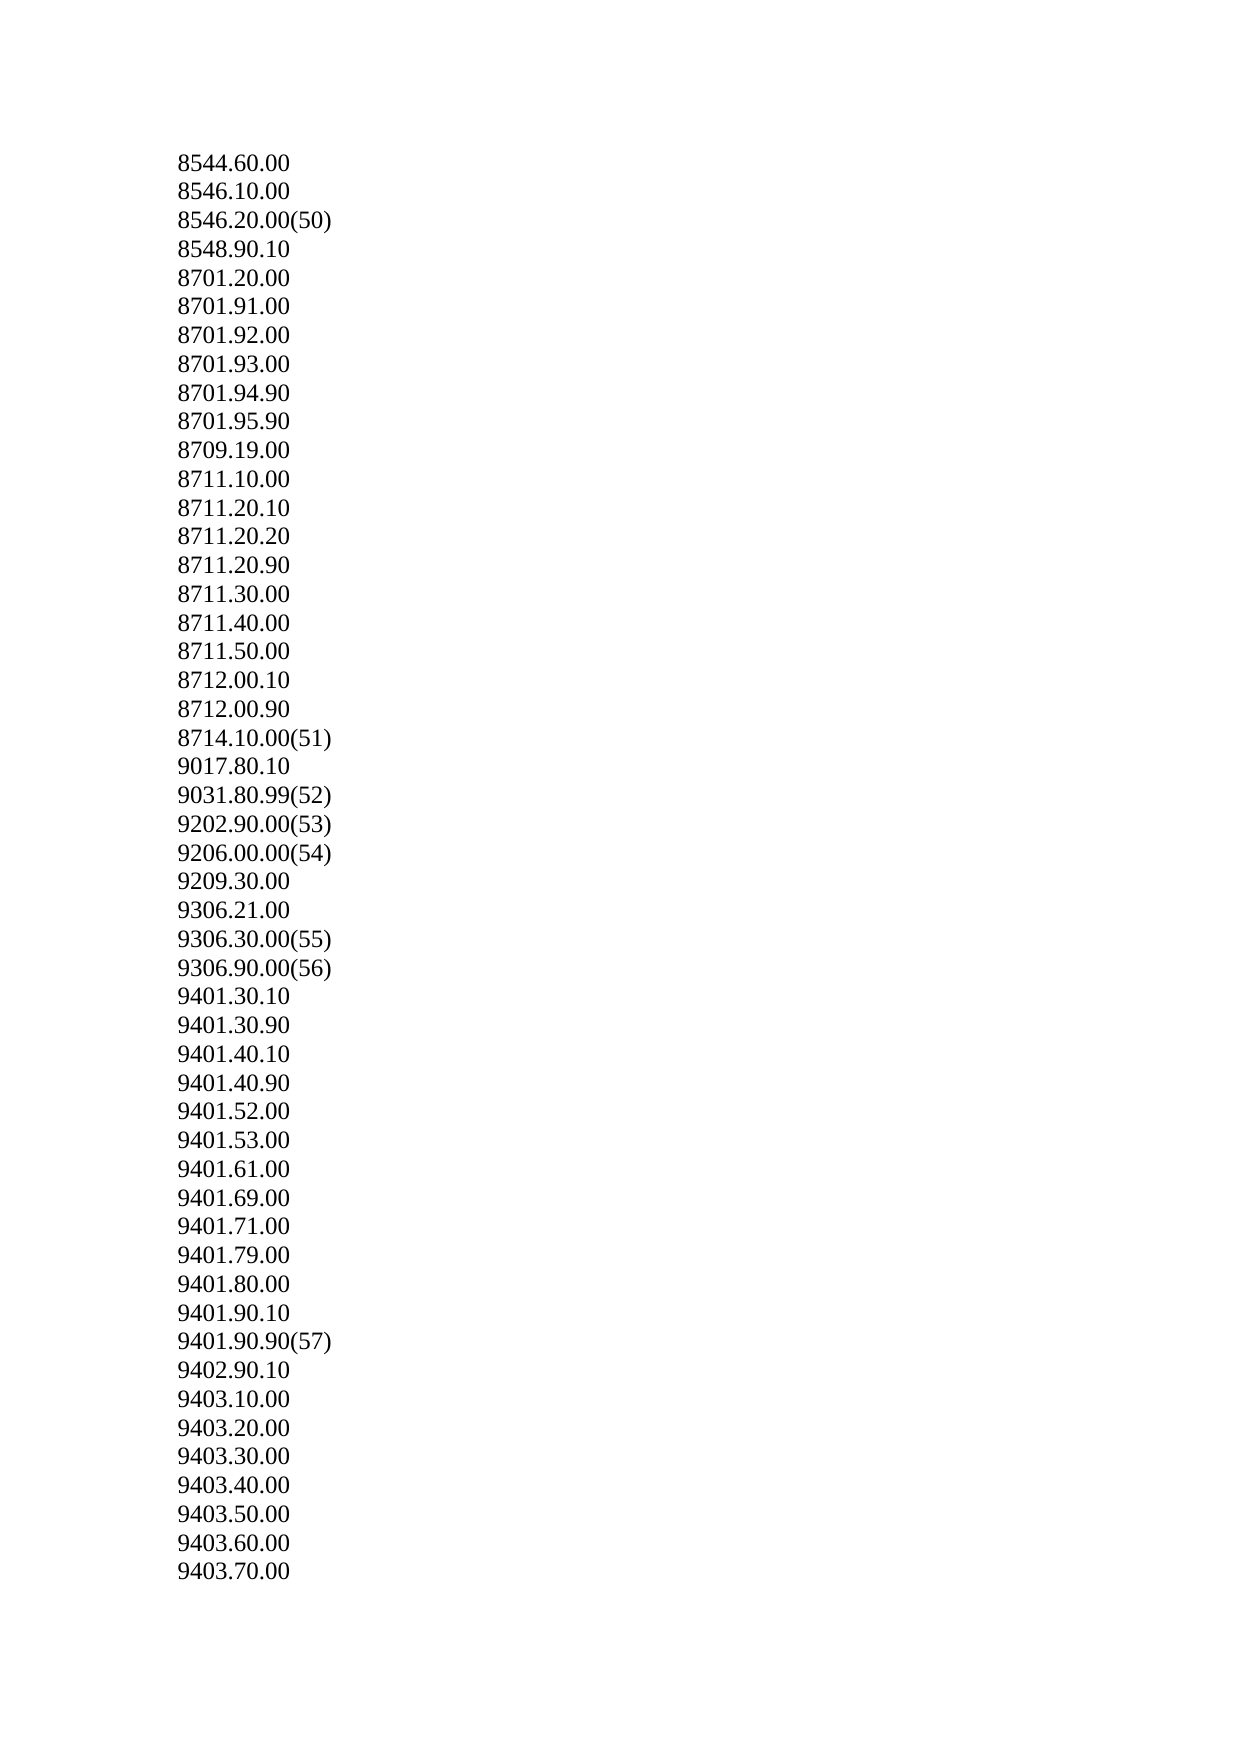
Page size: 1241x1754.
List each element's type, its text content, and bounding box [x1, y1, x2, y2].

text 8711.20.10 [177, 493, 1063, 521]
text 9403.40.00 [177, 1470, 1063, 1499]
text 9206.00.00(54) [177, 838, 1063, 866]
text 8701.94.90 [177, 378, 1063, 406]
text 8546.10.00 [177, 176, 1063, 205]
text 8709.19.00 [177, 435, 1063, 464]
text 9401.90.90(57) [177, 1326, 1063, 1355]
text 9031.80.99(52) [177, 780, 1063, 809]
text 8714.10.00(51) [177, 723, 1063, 751]
text 9403.10.00 [177, 1384, 1063, 1413]
text 8712.00.90 [177, 694, 1063, 723]
text 8701.20.00 [177, 263, 1063, 291]
text 9403.30.00 [177, 1441, 1063, 1470]
text 9401.30.10 [177, 981, 1063, 1010]
text 9306.21.00 [177, 895, 1063, 924]
text 9202.90.00(53) [177, 809, 1063, 838]
text 9401.30.90 [177, 1010, 1063, 1039]
text 9403.70.00 [177, 1556, 1063, 1585]
text 8711.40.00 [177, 608, 1063, 636]
text 8701.95.90 [177, 406, 1063, 435]
text 9401.52.00 [177, 1096, 1063, 1125]
text 9401.79.00 [177, 1240, 1063, 1269]
text 8546.20.00(50) [177, 205, 1063, 234]
text 9401.61.00 [177, 1154, 1063, 1183]
text 8701.92.00 [177, 320, 1063, 349]
text 8711.10.00 [177, 464, 1063, 493]
text 9403.50.00 [177, 1499, 1063, 1528]
text 9306.30.00(55) [177, 924, 1063, 953]
text 9401.80.00 [177, 1269, 1063, 1298]
text 8712.00.10 [177, 665, 1063, 694]
text 9403.60.00 [177, 1528, 1063, 1556]
text 9401.40.10 [177, 1039, 1063, 1068]
text 9401.53.00 [177, 1125, 1063, 1154]
text 9401.71.00 [177, 1211, 1063, 1240]
text 8544.60.00 [177, 148, 1063, 176]
text 8711.20.20 [177, 521, 1063, 550]
text 9402.90.10 [177, 1355, 1063, 1384]
text 8548.90.10 [177, 234, 1063, 263]
text 9017.80.10 [177, 751, 1063, 780]
text 8701.93.00 [177, 349, 1063, 378]
text 9209.30.00 [177, 866, 1063, 895]
text 9401.69.00 [177, 1183, 1063, 1211]
text 8711.20.90 [177, 550, 1063, 579]
text 9403.20.00 [177, 1413, 1063, 1441]
text 8711.30.00 [177, 579, 1063, 608]
text 9401.40.90 [177, 1068, 1063, 1096]
text 8711.50.00 [177, 636, 1063, 665]
text 9306.90.00(56) [177, 953, 1063, 981]
text 8701.91.00 [177, 291, 1063, 320]
text 9401.90.10 [177, 1298, 1063, 1326]
